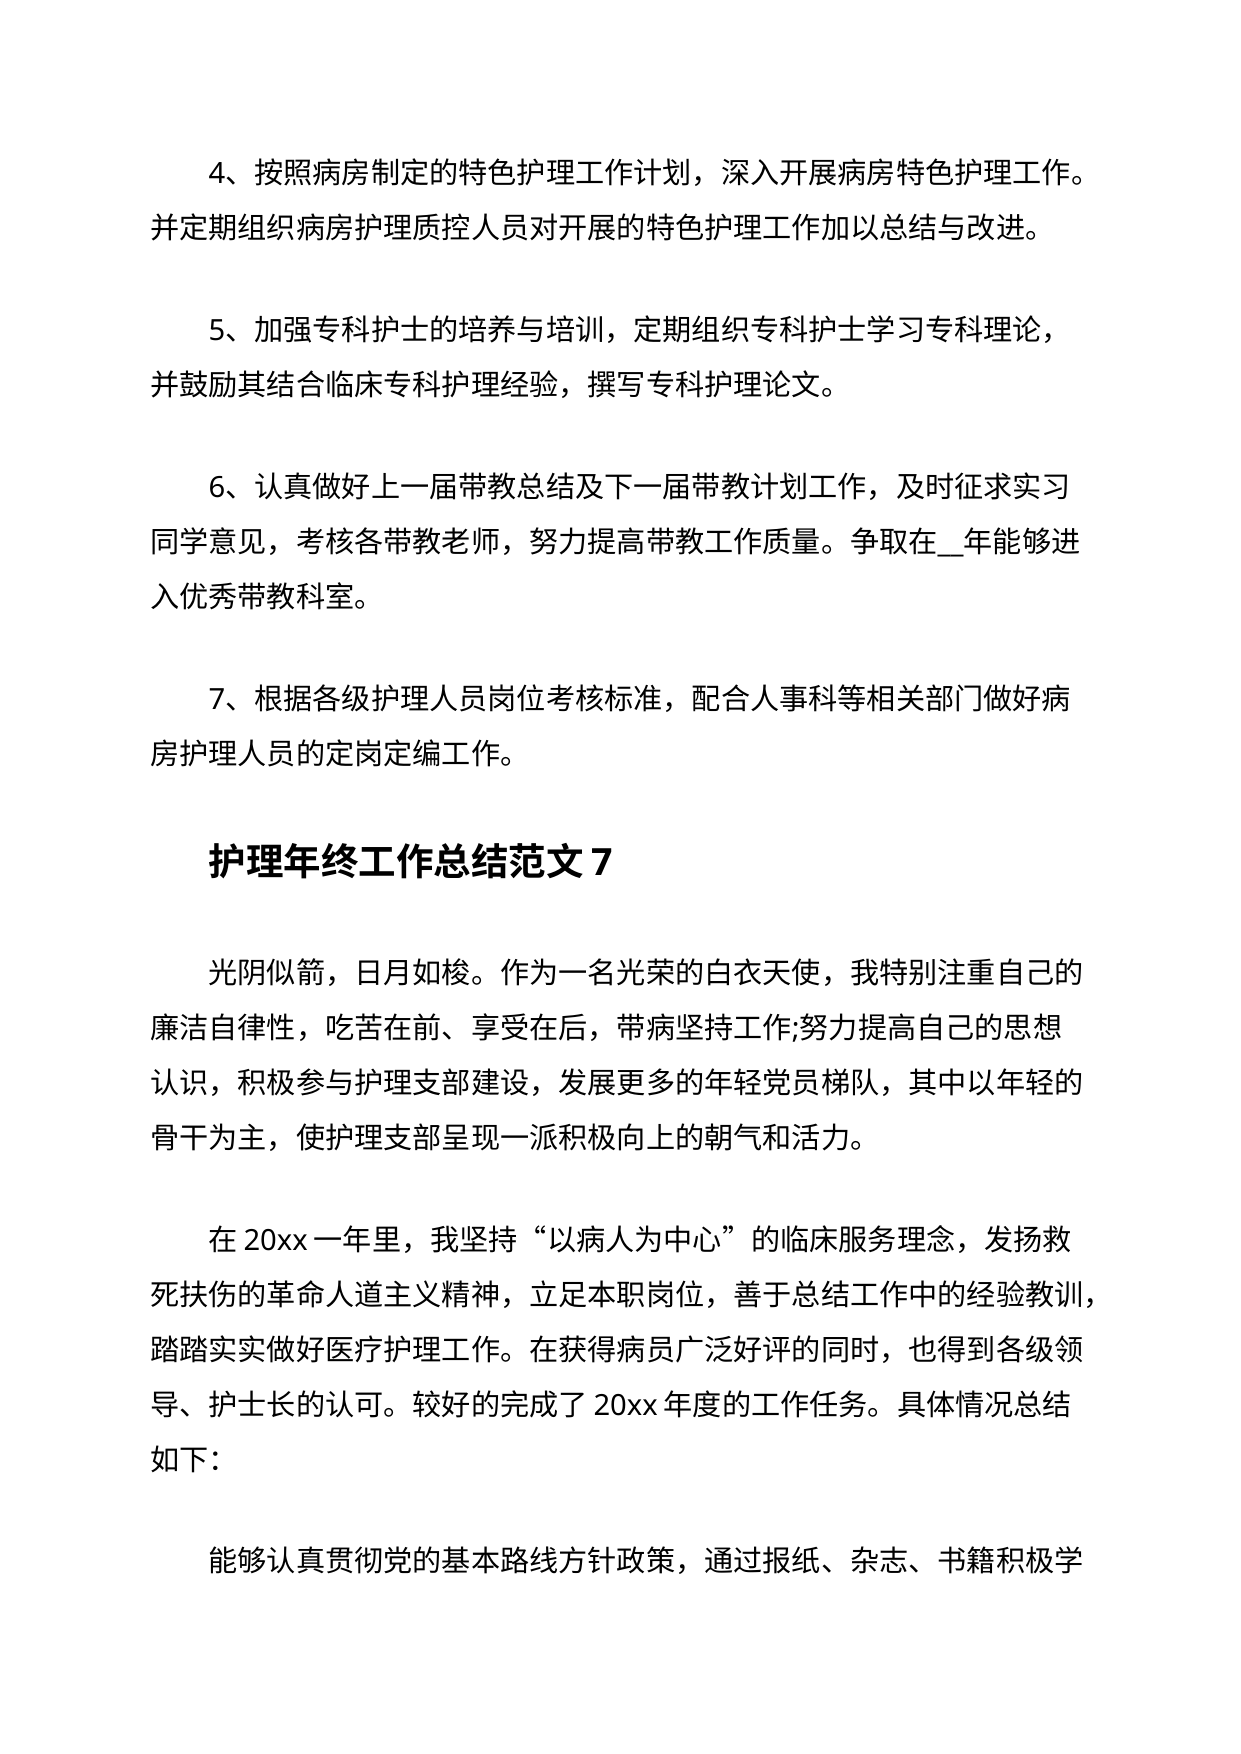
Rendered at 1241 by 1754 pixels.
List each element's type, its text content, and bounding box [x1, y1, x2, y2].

text 7、根据各级护理人员岗位考核标准，配合人事科等相关部门做好病房护理人员的定岗定编工作。 [150, 675, 1090, 773]
text 护理年终工作总结范文7 [150, 832, 1090, 887]
text 在20xx一年里，我坚持“以病人为中心”的临床服务理念，发扬救死扶伤的革命人道主义精神，立足本职岗位，善于总结工作中的经验教训，踏踏实实做好医疗护理工作。在获得病员广泛好评的同时，也得到各级领导、护士长的认可。较好的完成了20xx年度的工作任务。具体情况总结如下： [150, 1216, 1090, 1478]
text 6、认真做好上一届带教总结及下一届带教计划工作，及时征求实习同学意见，考核各带教老师，努力提高带教工作质量。争取在__年能够进入优秀带教科室。 [150, 463, 1090, 616]
text 4、按照病房制定的特色护理工作计划，深入开展病房特色护理工作。并定期组织病房护理质控人员对开展的特色护理工作加以总结与改进。 [150, 150, 1090, 247]
text 5、加强专科护士的培养与培训，定期组织专科护士学习专科理论，并鼓励其结合临床专科护理经验，撰写专科护理论文。 [150, 307, 1090, 404]
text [150, 1538, 1090, 1580]
text 光阴似箭，日月如梭。作为一名光荣的白衣天使，我特别注重自己的廉洁自律性，吃苦在前、享受在后，带病坚持工作;努力提高自己的思想认识，积极参与护理支部建设，发展更多的年轻党员梯队，其中以年轻的骨干为主，使护理支部呈现一派积极向上的朝气和活力。 [150, 950, 1090, 1157]
